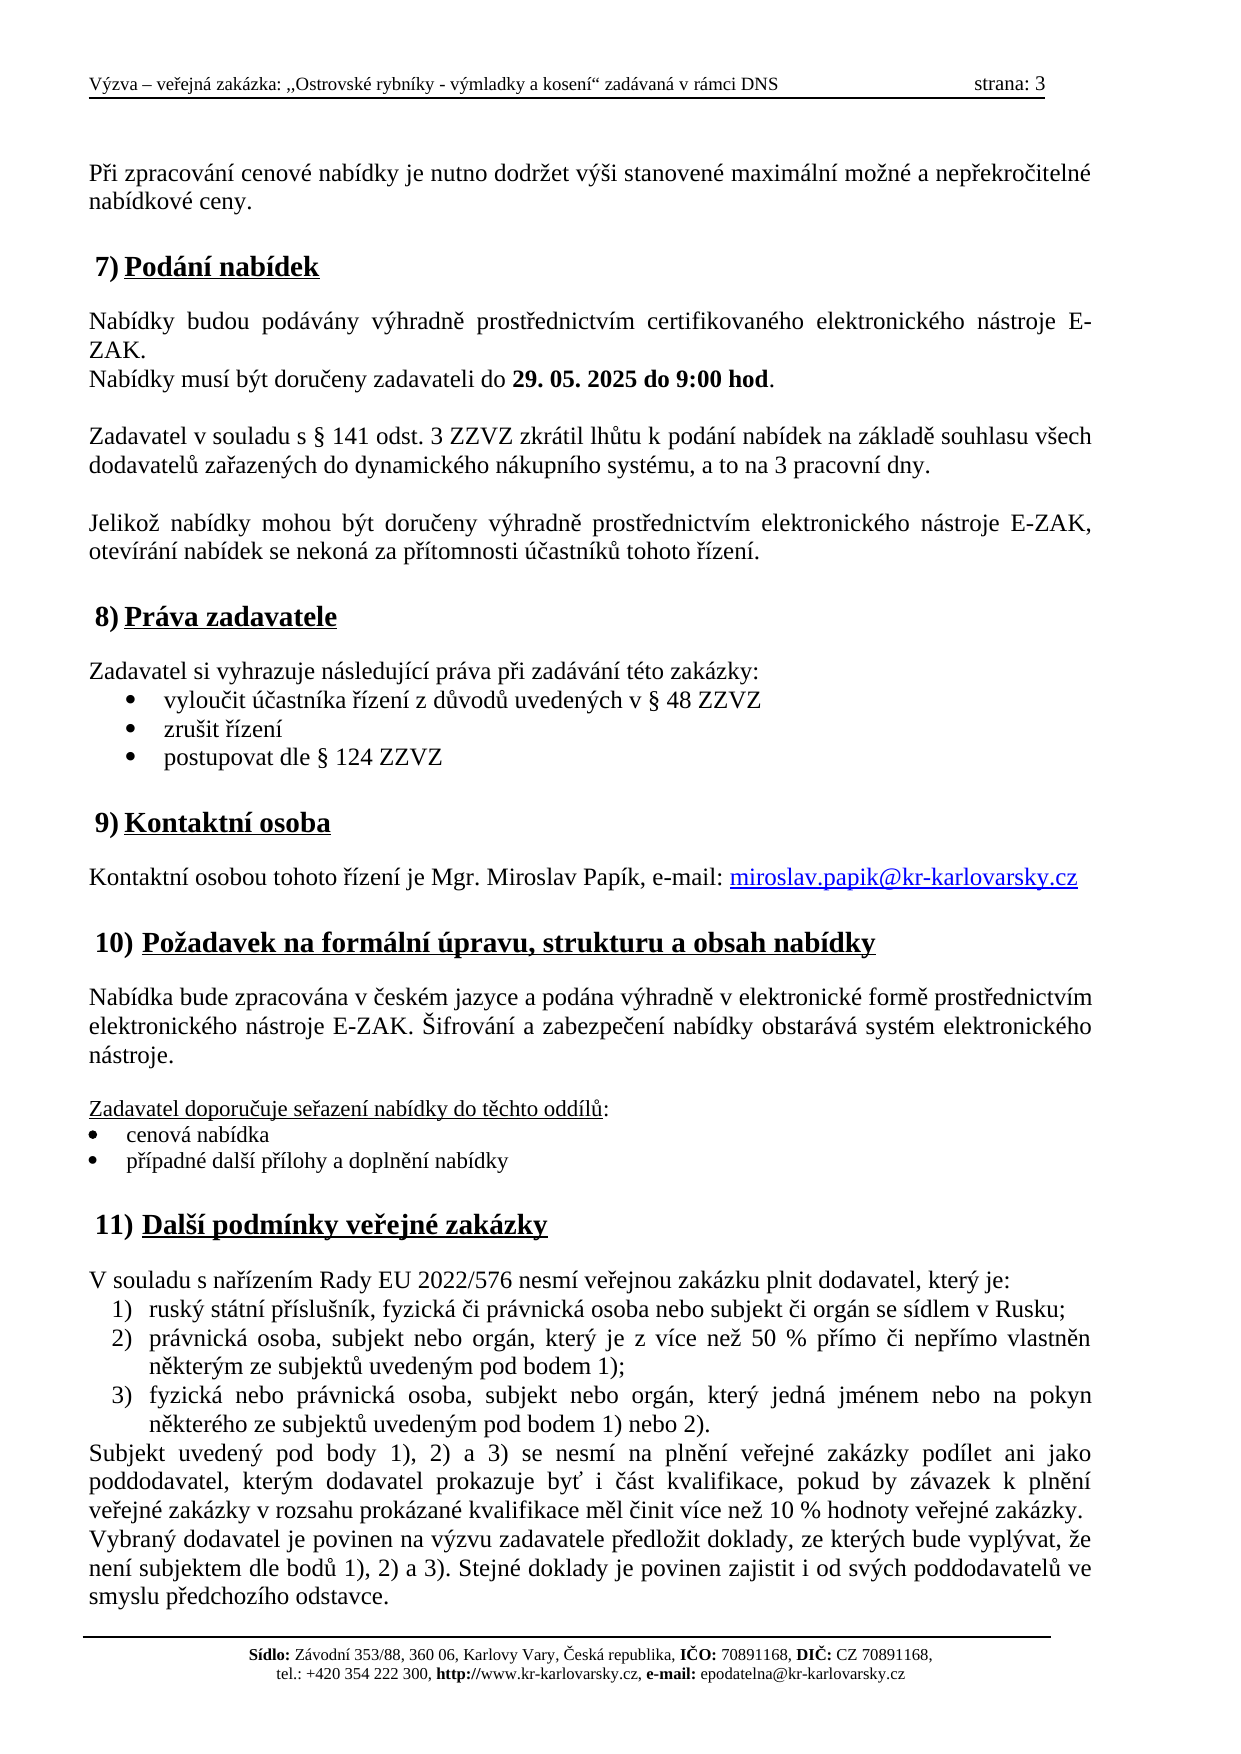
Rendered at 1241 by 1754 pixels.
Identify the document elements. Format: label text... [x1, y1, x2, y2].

list Podání nabídek [94, 249, 1092, 282]
list Nabídka bude zpracována v českém jazyce a podána výhradně v elektronické formě prostřednictvím elektronického nástroje E-ZAK. Šifrování a zabezpečení nabídky obstarává systém elektronického nástroje. [89, 982, 1092, 1068]
list případné další přílohy a doplnění nabídky [89, 1148, 1092, 1174]
list zrušit řízení [126, 714, 1092, 742]
list V souladu s nařízením Rady EU 2022/576 nesmí veřejnou zakázku plnit dodavatel, který je: [89, 1265, 1092, 1294]
text Jelikož nabídky mohou být doručeny výhradně prostřednictvím elektronického nástroje E-ZAK, otevírání nabídek se nekoná za přítomnosti účastníků tohoto řízení. [89, 508, 1092, 565]
list právnická osoba, subjekt nebo orgán, který je z více než 50 % přímo či nepřímo vlastněn některým ze subjektů uvedeným pod bodem 1); [111, 1323, 1092, 1380]
list cenová nabídka [89, 1121, 1092, 1148]
text Zadavatel si vyhrazuje následující práva při zadávání této zakázky: [89, 656, 1092, 685]
list Vybraný dodavatel je povinen na výzvu zadavatele předložit doklady, ze kterých bude vyplývat, že není subjektem dle bodů 1), 2) a 3). Stejné doklady je povinen zajistit i od svých poddodavatelů ve smyslu předchozího odstavce. [89, 1524, 1092, 1610]
list vyloučit účastníka řízení z důvodů uvedených v § 48 ZZVZ [126, 685, 1092, 714]
text Zadavatel v souladu s § 141 odst. 3 ZZVZ zkrátil lhůtu k podání nabídek na základě souhlasu všech dodavatelů zařazených do dynamického nákupního systému, a to na 3 pracovní dny. [89, 421, 1092, 479]
list fyzická nebo právnická osoba, subjekt nebo orgán, který jedná jménem nebo na pokyn některého ze subjektů uvedeným pod bodem 1) nebo 2). [111, 1380, 1092, 1438]
list Zadavatel doporučuje seřazení nabídky do těchto oddílů: [89, 1095, 1092, 1121]
list ruský státní příslušník, fyzická či právnická osoba nebo subjekt či orgán se sídlem v Rusku; [111, 1294, 1092, 1323]
list Subjekt uvedený pod body 1), 2) a 3) se nesmí na plnění veřejné zakázky podílet ani jako poddodavatel, kterým dodavatel prokazuje byť i část kvalifikace, pokud by závazek k plnění veřejné zakázky v rozsahu prokázané kvalifikace měl činit více než 10 % hodnoty veřejné zakázky. [89, 1438, 1092, 1524]
list Práva zadavatele [94, 599, 1092, 632]
list Kontaktní osobou tohoto řízení je Mgr. Miroslav Papík, e-mail: miroslav.papik@kr-karlovarsky.cz [89, 862, 1092, 891]
list Další podmínky veřejné zakázky [94, 1207, 1092, 1241]
list postupovat dle § 124 ZZVZ [126, 742, 1092, 771]
text Nabídky musí být doručeny zadavateli do 29. 05. 2025 do 9:00 hod. [89, 364, 1092, 393]
text Při zpracování cenové nabídky je nutno dodržet výši stanovené maximální možné a nepřekročitelné nabídkové ceny. [89, 158, 1092, 215]
list Požadavek na formální úpravu, strukturu a obsah nabídky [94, 925, 1092, 958]
list Kontaktní osoba [94, 805, 1092, 838]
text Nabídky budou podávány výhradně prostřednictvím certifikovaného elektronického nástroje E-ZAK. [89, 306, 1092, 364]
